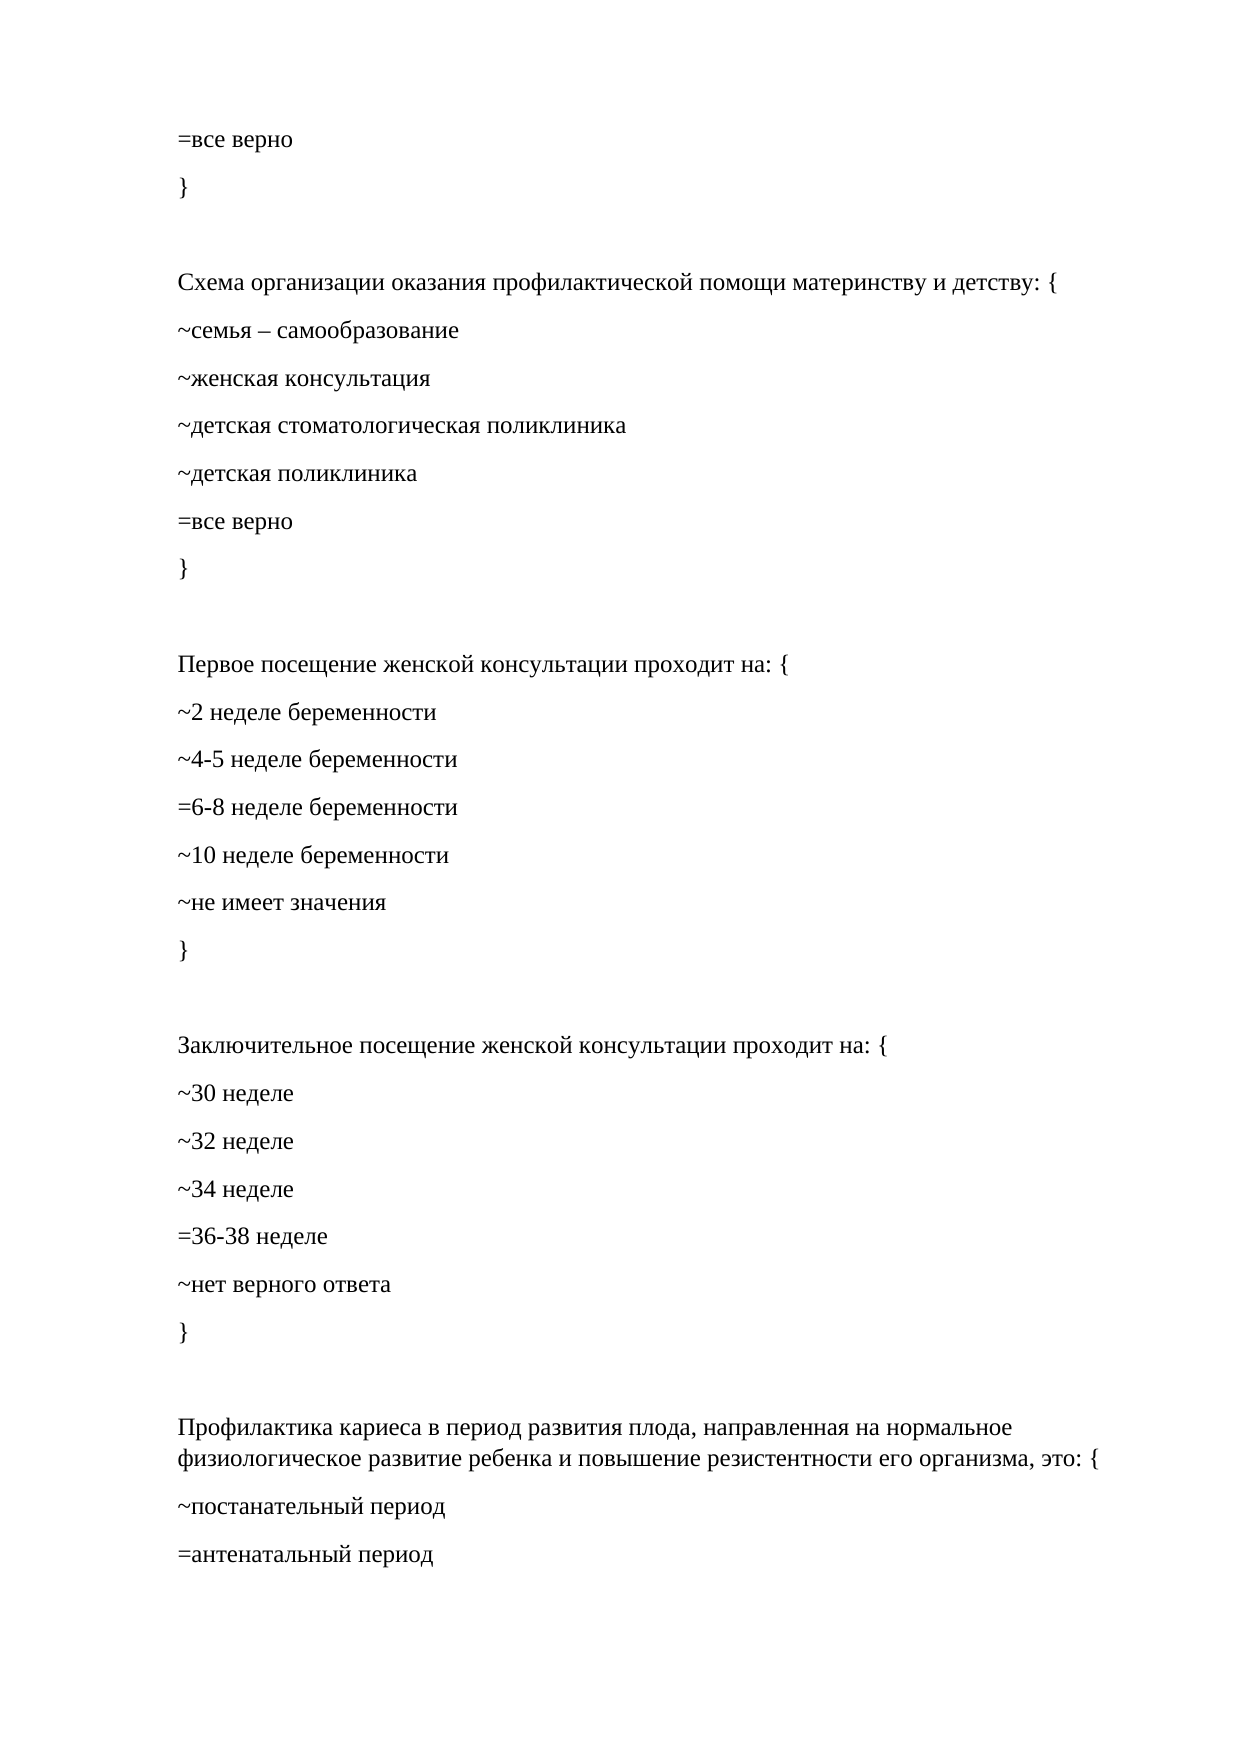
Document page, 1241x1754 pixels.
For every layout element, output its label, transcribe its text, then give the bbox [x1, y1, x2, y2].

text ~постанательный период [177, 1491, 1144, 1520]
text ~не имеет значения [177, 887, 1144, 916]
text ~32 неделе [177, 1126, 1144, 1155]
text Профилактика кариеса в период развития плода, направленная на нормальное физиологическое развитие ребенка и повышение резистентности его организма, это: { [177, 1412, 1144, 1472]
text ~10 неделе беременности [177, 840, 1144, 868]
text ~детская стоматологическая поликлиника [177, 410, 1144, 439]
text ~нет верного ответа [177, 1269, 1144, 1298]
text Первое посещение женской консультации проходит на: { [177, 649, 1144, 678]
text =6-8 неделе беременности [177, 792, 1144, 821]
text =все верно [177, 124, 1144, 153]
text ~34 неделе [177, 1174, 1144, 1202]
text ~4-5 неделе беременности [177, 744, 1144, 773]
text ~детская поликлиника [177, 458, 1144, 487]
text } [177, 553, 1144, 582]
text } [177, 935, 1144, 964]
text } [177, 1317, 1144, 1346]
text } [177, 172, 1144, 201]
text ~женская консультация [177, 363, 1144, 391]
text =антенатальный период [177, 1539, 1144, 1567]
text ~2 неделе беременности [177, 697, 1144, 725]
text =все верно [177, 506, 1144, 534]
text ~30 неделе [177, 1078, 1144, 1107]
text =36-38 неделе [177, 1221, 1144, 1250]
text Заключительное посещение женской консультации проходит на: { [177, 1031, 1144, 1059]
text ~семья – самообразование [177, 315, 1144, 344]
text Схема организации оказания профилактической помощи материнству и детству: { [177, 267, 1144, 296]
